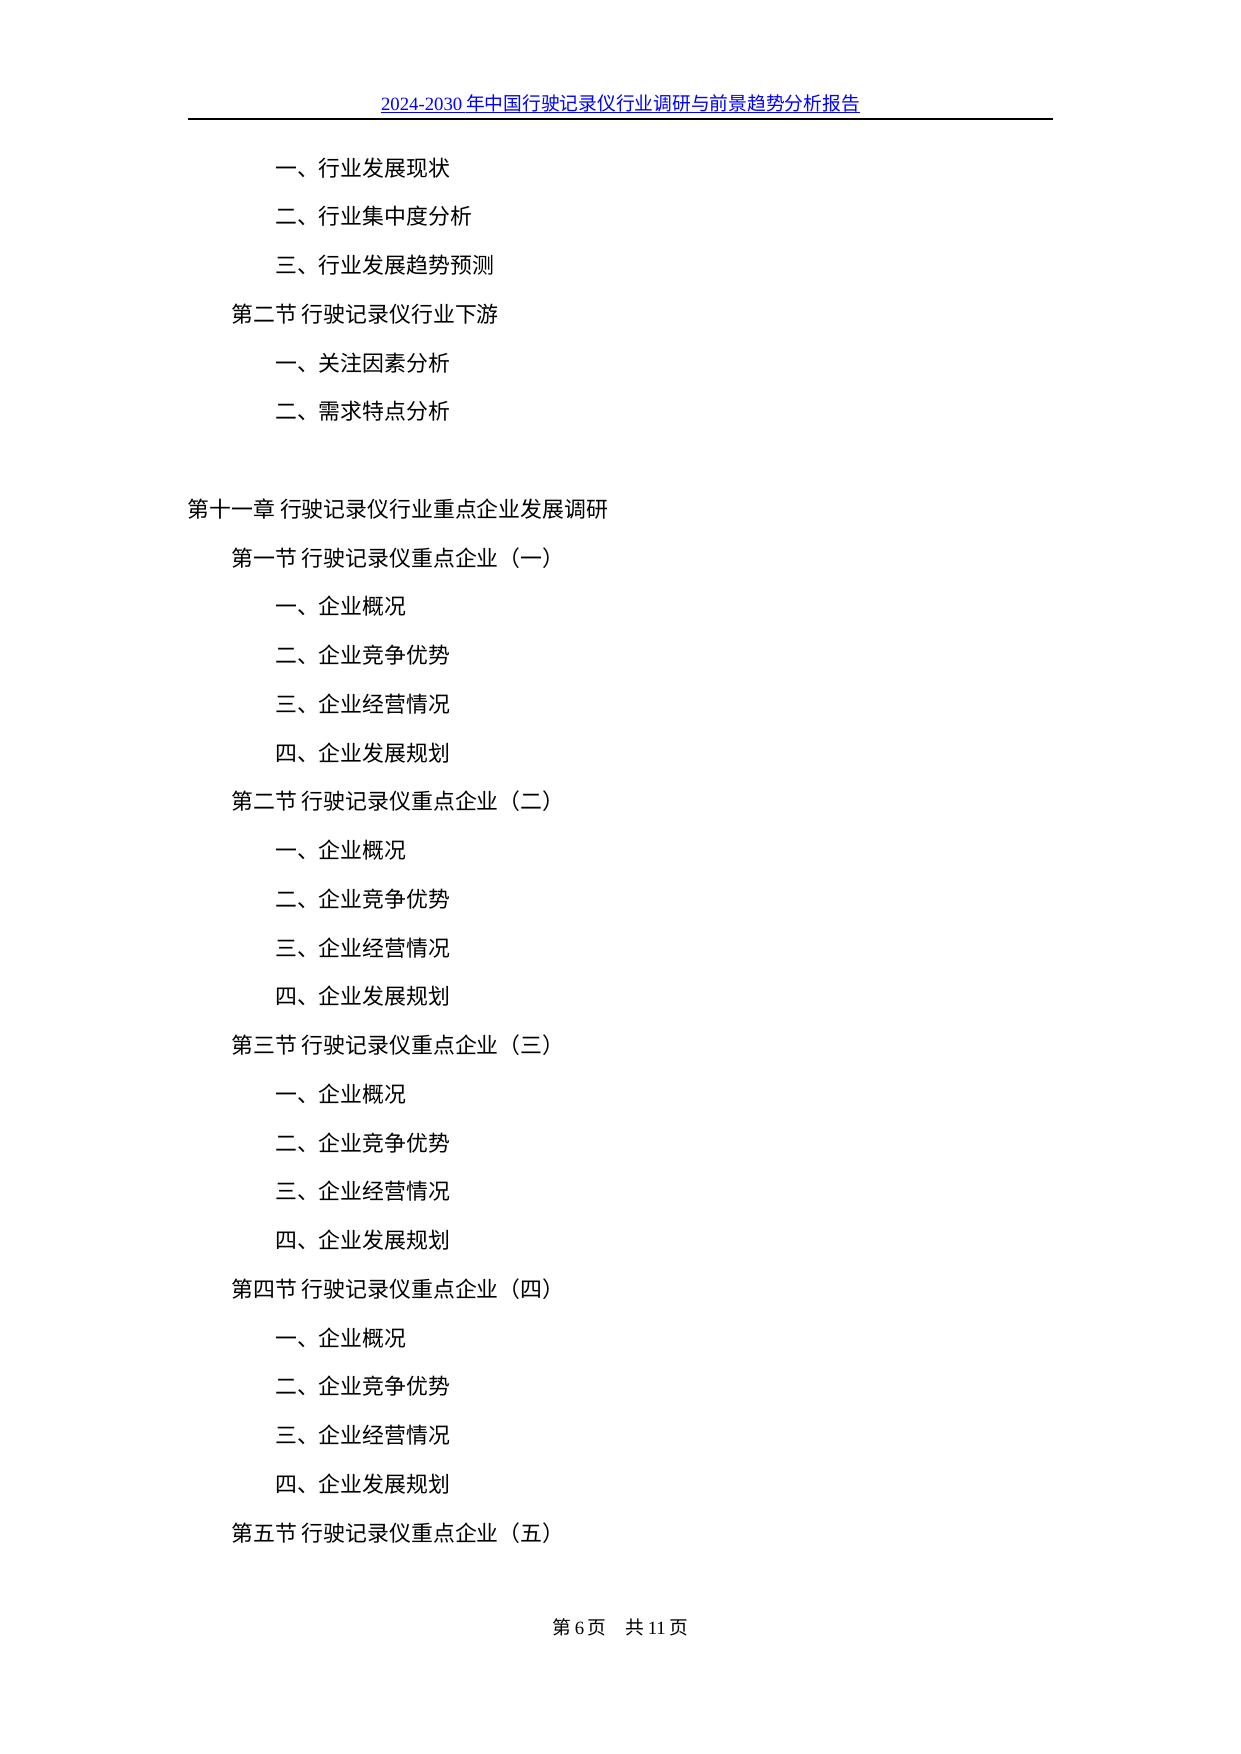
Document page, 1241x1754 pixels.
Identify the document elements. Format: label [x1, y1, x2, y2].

text [187, 150, 1053, 1548]
